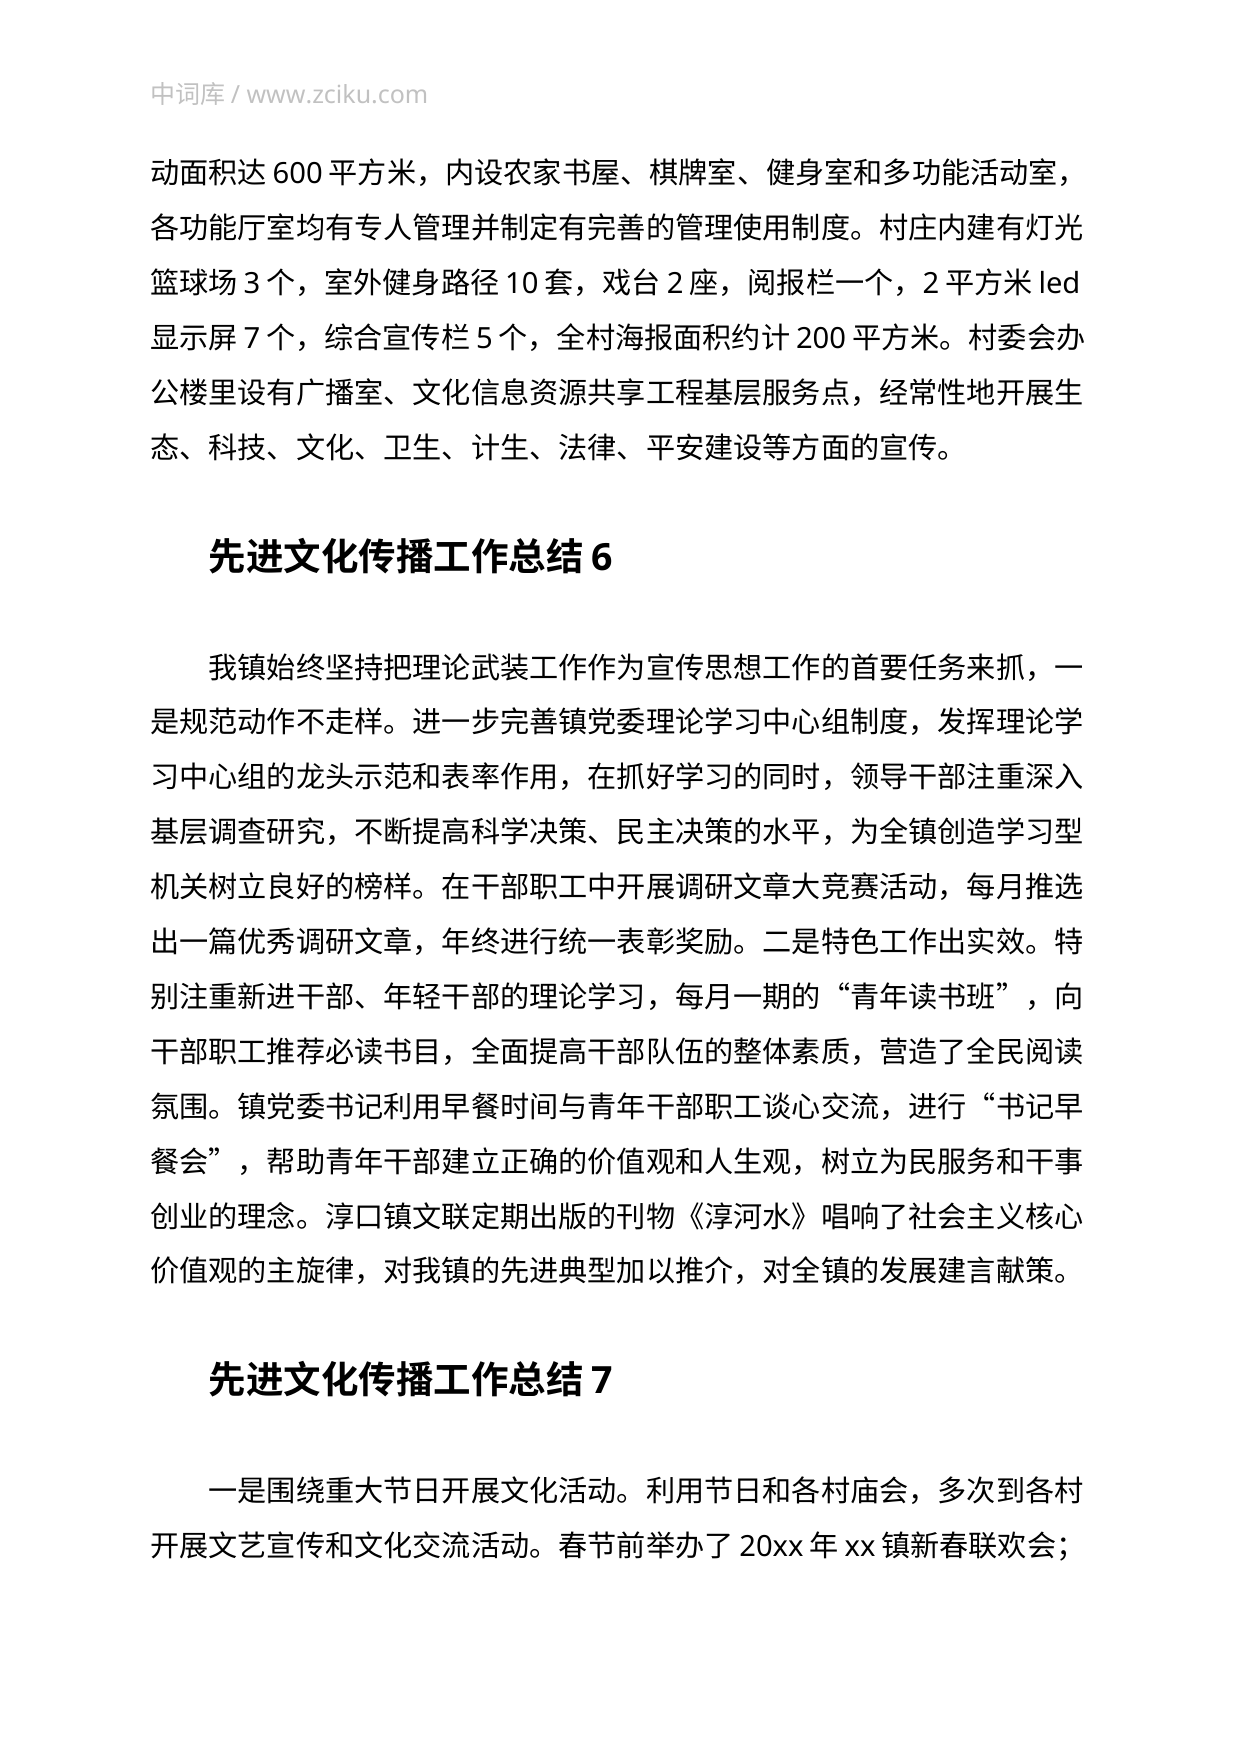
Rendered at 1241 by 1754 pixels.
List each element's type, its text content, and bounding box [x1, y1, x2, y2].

text 先进文化传播工作总结6 [150, 527, 1090, 581]
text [150, 1467, 1090, 1565]
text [150, 150, 1090, 467]
text 我镇始终坚持把理论武装工作作为宣传思想工作的首要任务来抓，一是规范动作不走样。进一步完善镇党委理论学习中心组制度，发挥理论学习中心组的龙头示范和表率作用，在抓好学习的同时，领导干部注重深入基层调查研究，不断提高科学决策、民主决策的水平，为全镇创造学习型机关树立良好的榜样。在干部职工中开展调研文章大竞赛活动，每月推选出一篇优秀调研文章，年终进行统一表彰奖励。二是特色工作出实效。特别注重新进干部、年轻干部的理论学习，每月一期的“青年读书班”，向干部职工推荐必读书目，全面提高干部队伍的整体素质，营造了全民阅读氛围。镇党委书记利用早餐时间与青年干部职工谈心交流，进行“书记早餐会”，帮助青年干部建立正确的价值观和人生观，树立为民服务和干事创业的理念。淳口镇文联定期出版的刊物《淳河水》唱响了社会主义核心价值观的主旋律，对我镇的先进典型加以推介，对全镇的发展建言献策。 [150, 644, 1090, 1290]
text 先进文化传播工作总结7 [150, 1350, 1090, 1404]
